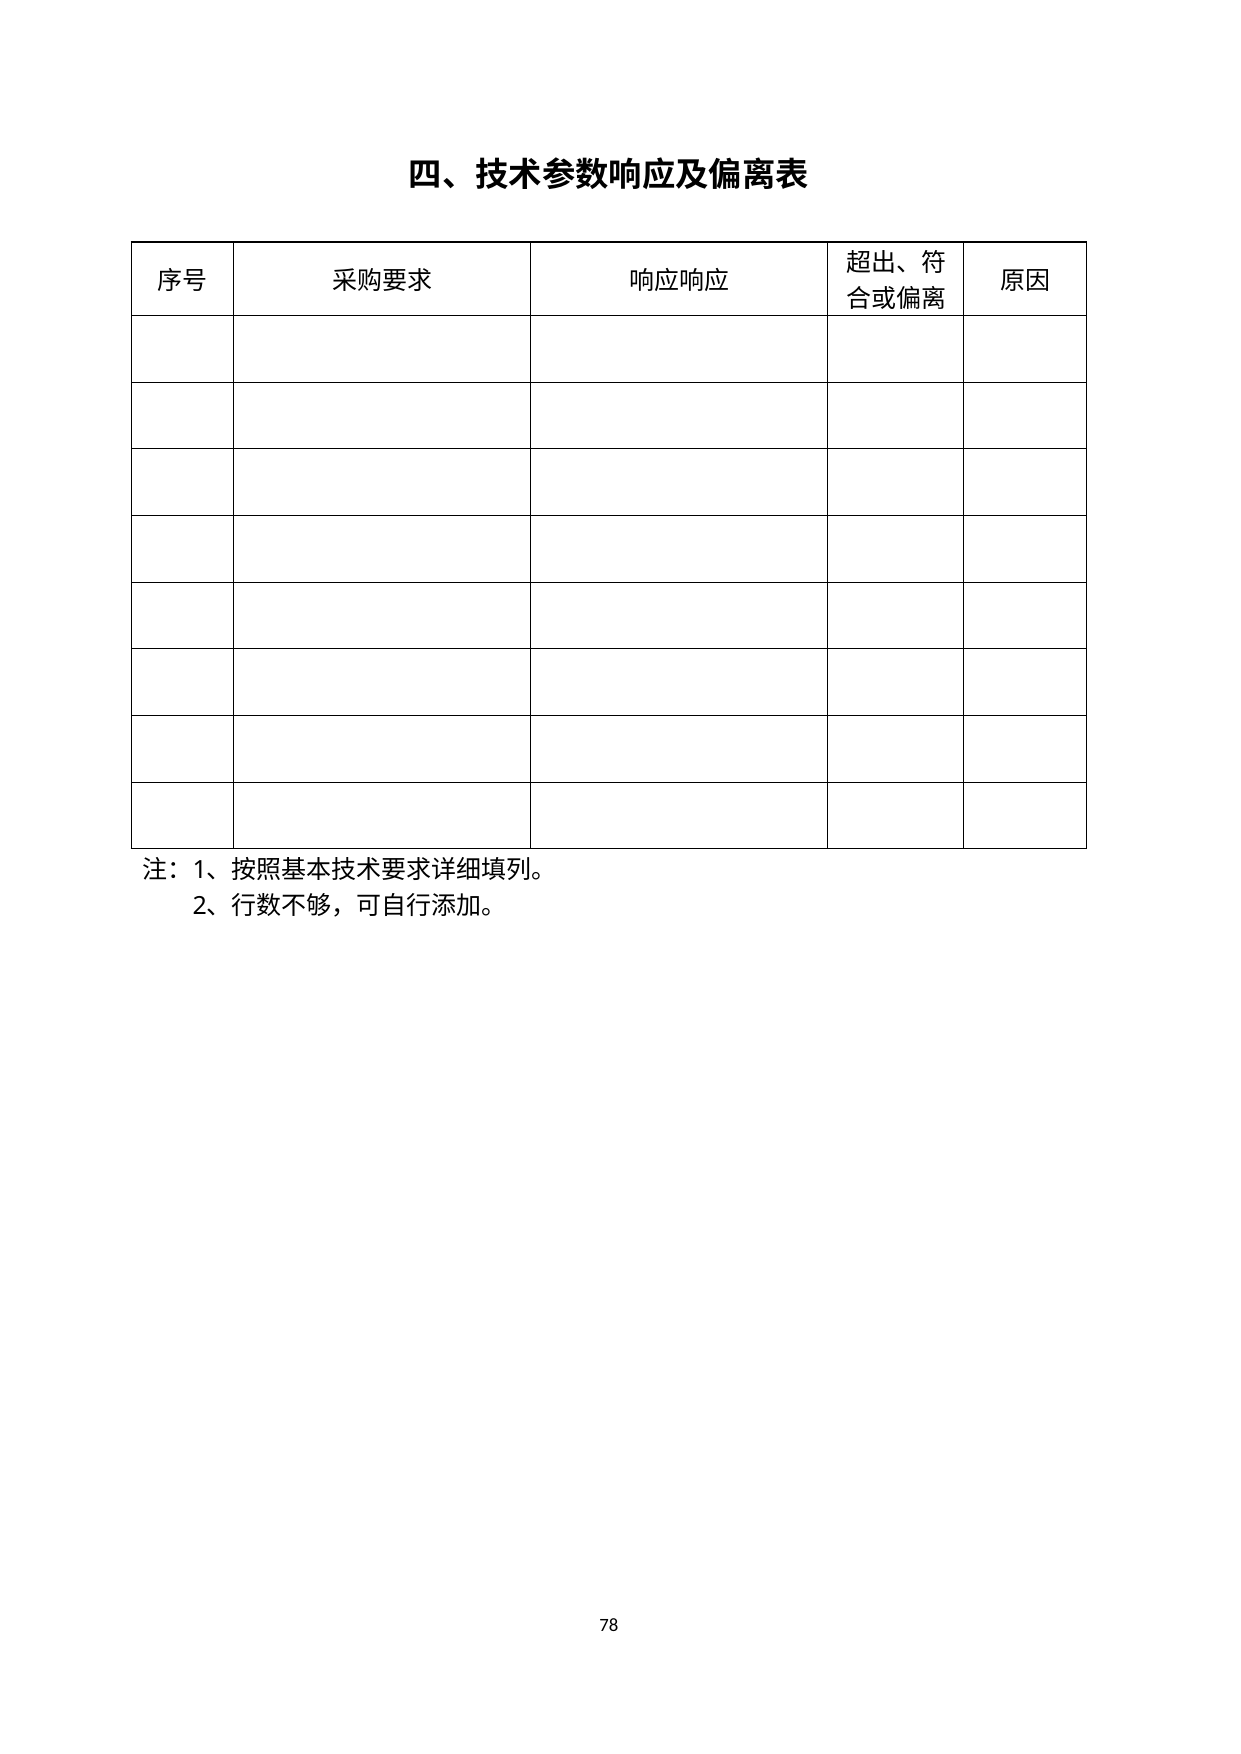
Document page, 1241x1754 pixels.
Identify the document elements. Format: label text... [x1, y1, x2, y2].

table_cell [828, 649, 963, 715]
table_cell [234, 316, 530, 382]
table_cell [964, 516, 1086, 582]
table_cell [132, 316, 233, 382]
table_cell [531, 783, 827, 848]
table_cell [234, 383, 530, 448]
table_cell [132, 649, 233, 715]
table_cell [234, 649, 530, 715]
table_cell [531, 316, 827, 382]
table_cell [531, 583, 827, 648]
table_header 序号 [132, 243, 233, 315]
table_cell [132, 783, 233, 848]
text 四、技术参数响应及偏离表 [142, 148, 1075, 196]
table_cell [964, 449, 1086, 515]
table_header 采购要求 [234, 243, 530, 315]
table_cell [531, 716, 827, 782]
table_cell [964, 583, 1086, 648]
table_cell [964, 649, 1086, 715]
table_cell [828, 316, 963, 382]
table_header 原因 [964, 243, 1086, 315]
table_cell [828, 449, 963, 515]
table_cell [964, 716, 1086, 782]
table_cell [234, 583, 530, 648]
table_cell [531, 383, 827, 448]
table_cell [132, 716, 233, 782]
table_cell [828, 716, 963, 782]
table_cell [964, 383, 1086, 448]
table_cell [234, 449, 530, 515]
table_cell [964, 316, 1086, 382]
text 注：1、按照基本技术要求详细填列。 [142, 849, 1075, 886]
table_cell [132, 383, 233, 448]
table_cell [132, 583, 233, 648]
table_cell [828, 383, 963, 448]
table_cell [531, 516, 827, 582]
table_header 响应响应 [531, 243, 827, 315]
table_cell [828, 516, 963, 582]
table_cell [234, 783, 530, 848]
table_cell [828, 583, 963, 648]
table_header 超出、符合或偏离 [828, 243, 963, 315]
table_cell [828, 783, 963, 848]
table_cell [234, 716, 530, 782]
table_cell [234, 516, 530, 582]
table_cell [132, 516, 233, 582]
table_cell [964, 783, 1086, 848]
table_cell [132, 449, 233, 515]
table_cell [531, 449, 827, 515]
text 2、行数不够，可自行添加。 [142, 886, 1075, 922]
table_cell [531, 649, 827, 715]
